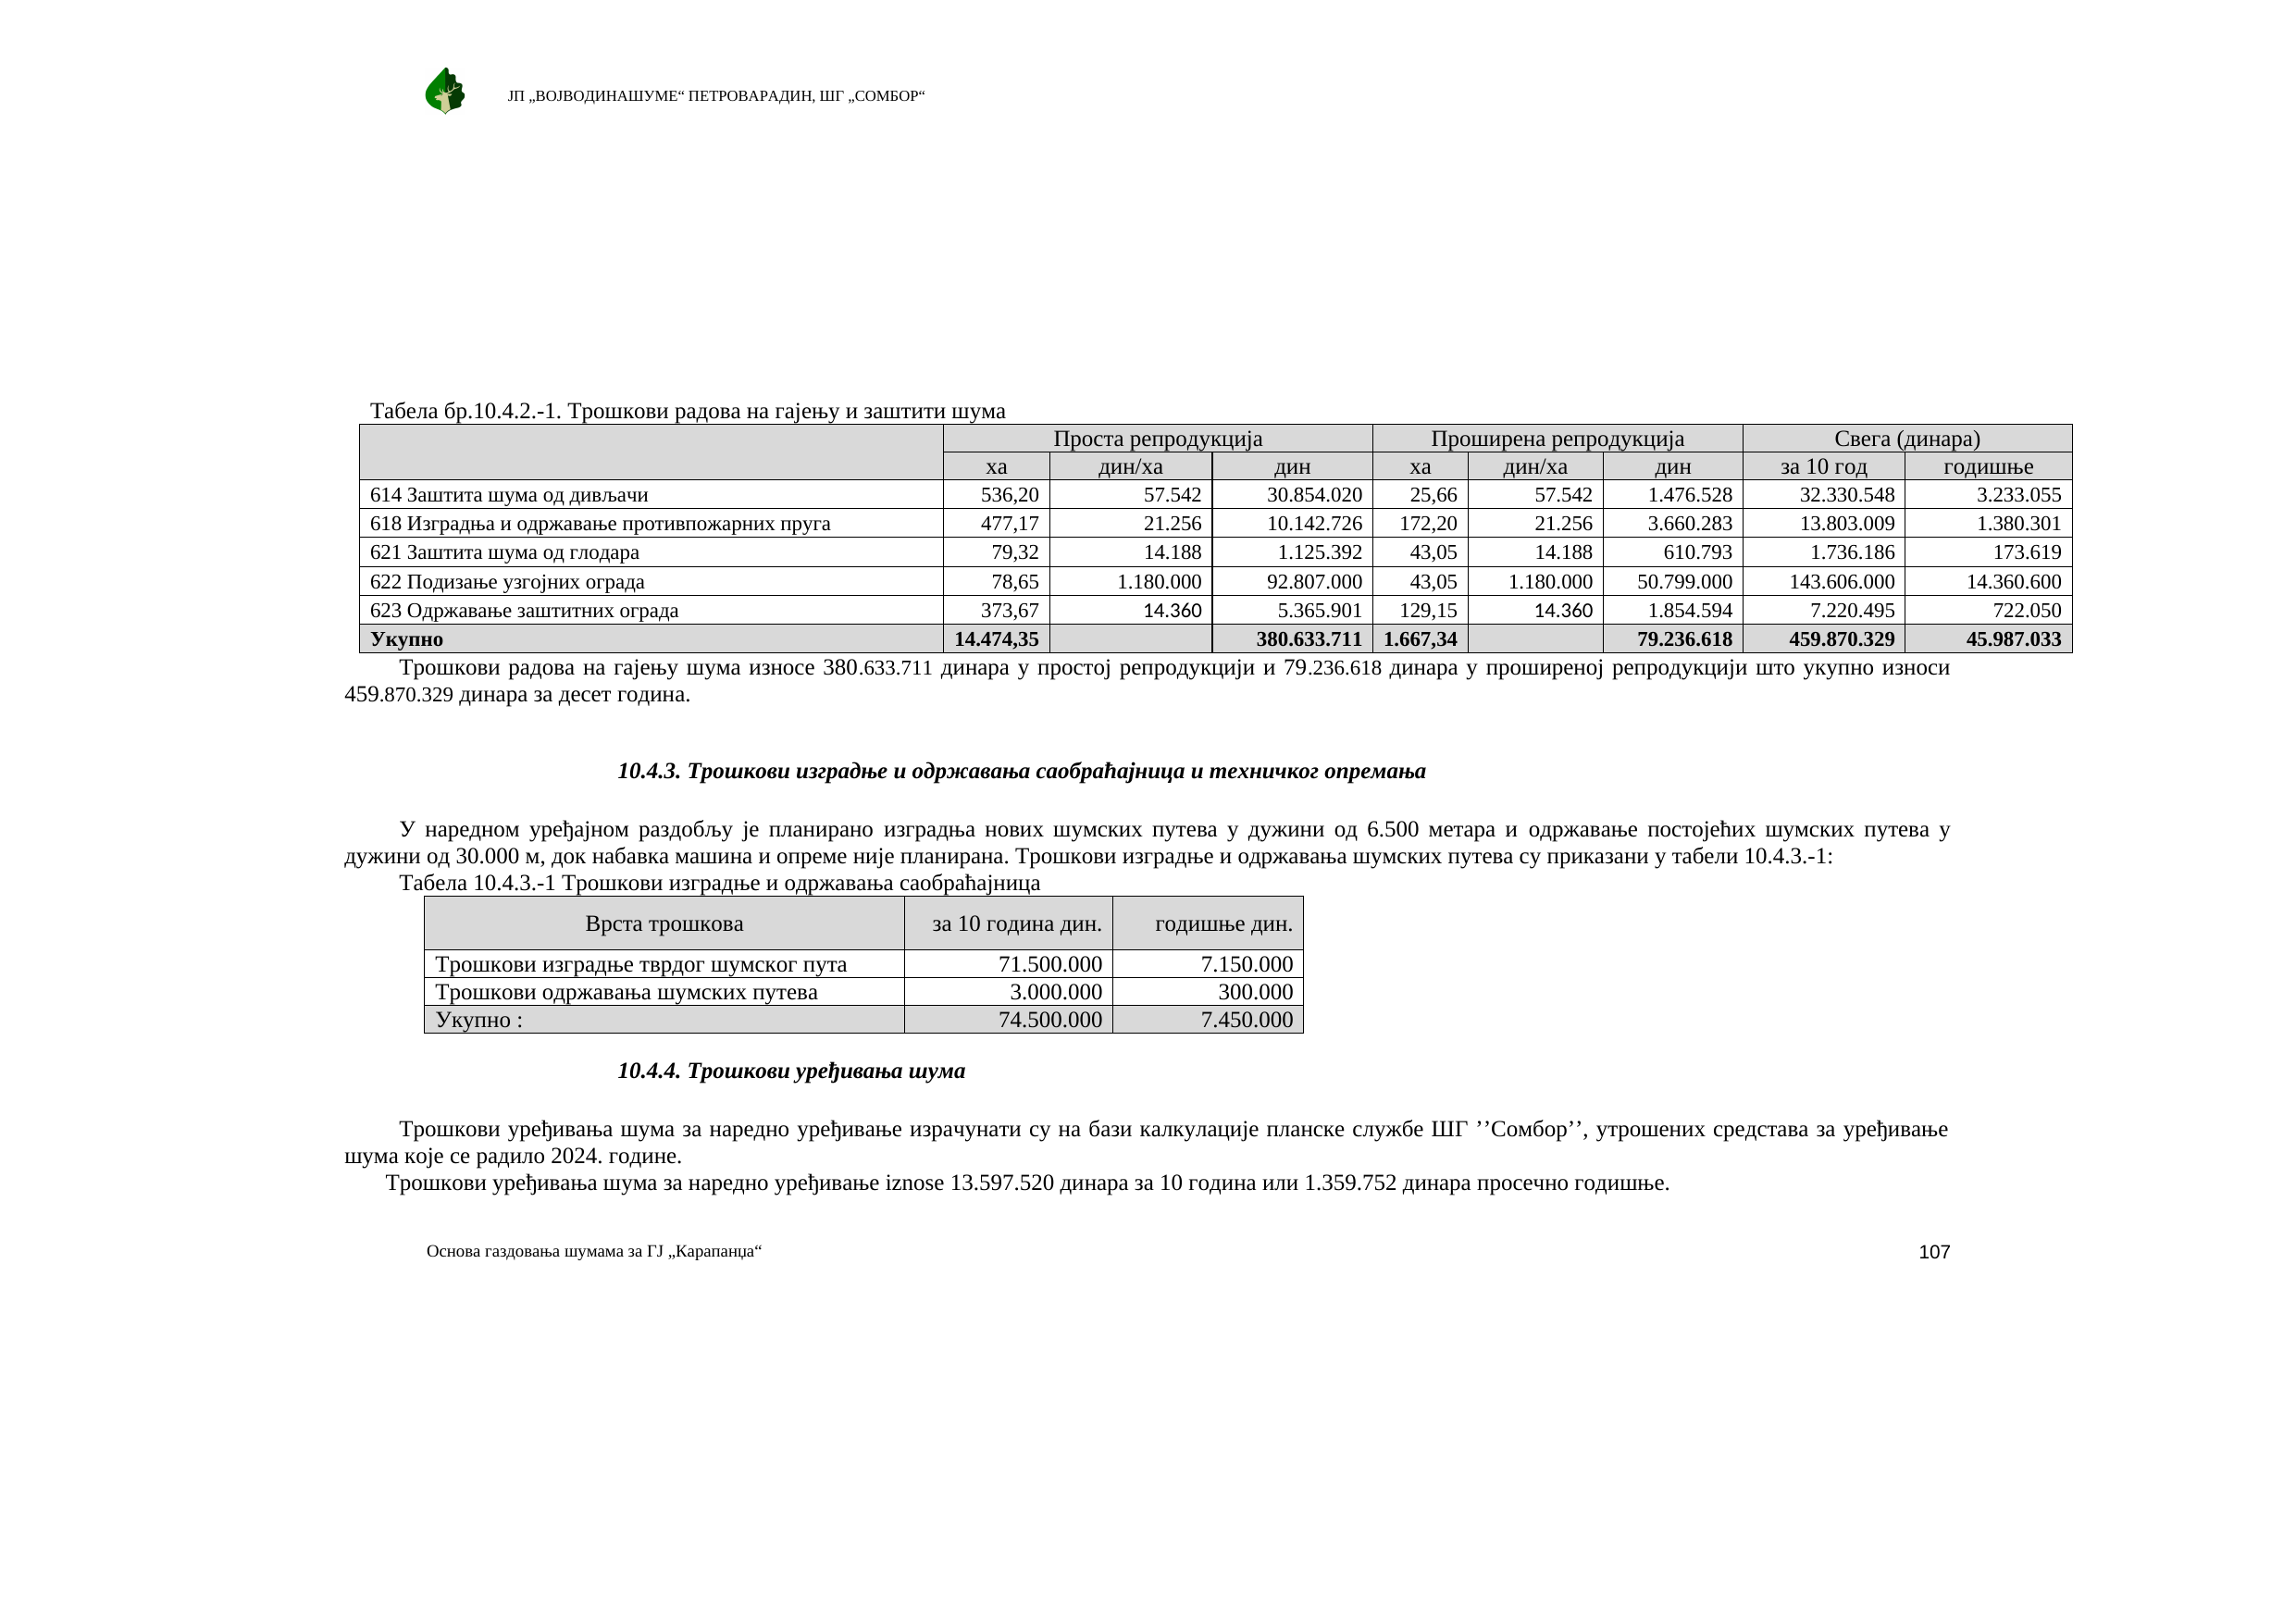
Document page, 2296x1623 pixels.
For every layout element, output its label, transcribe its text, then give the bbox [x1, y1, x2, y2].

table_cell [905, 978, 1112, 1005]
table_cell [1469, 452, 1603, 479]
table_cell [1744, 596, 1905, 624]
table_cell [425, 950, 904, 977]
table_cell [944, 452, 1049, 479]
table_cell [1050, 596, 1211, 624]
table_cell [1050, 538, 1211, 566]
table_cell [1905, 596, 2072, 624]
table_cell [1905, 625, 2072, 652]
picture [425, 68, 465, 115]
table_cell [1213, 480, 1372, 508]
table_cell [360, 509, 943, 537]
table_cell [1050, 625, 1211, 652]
text Трошкови уређивања шума за наредно уређивање iznose 13.597.520 динара за 10 година или 1.359.752 динара просечно годишње. [344, 1169, 1951, 1196]
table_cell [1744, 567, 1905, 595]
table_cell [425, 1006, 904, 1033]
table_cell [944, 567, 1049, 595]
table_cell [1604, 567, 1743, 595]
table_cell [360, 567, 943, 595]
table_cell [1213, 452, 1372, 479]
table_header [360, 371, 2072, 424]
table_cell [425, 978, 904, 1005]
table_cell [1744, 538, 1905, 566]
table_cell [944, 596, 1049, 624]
text Табела 10.4.3.-1 Трошкови изградње и одржавања саобраћајница [344, 869, 1951, 896]
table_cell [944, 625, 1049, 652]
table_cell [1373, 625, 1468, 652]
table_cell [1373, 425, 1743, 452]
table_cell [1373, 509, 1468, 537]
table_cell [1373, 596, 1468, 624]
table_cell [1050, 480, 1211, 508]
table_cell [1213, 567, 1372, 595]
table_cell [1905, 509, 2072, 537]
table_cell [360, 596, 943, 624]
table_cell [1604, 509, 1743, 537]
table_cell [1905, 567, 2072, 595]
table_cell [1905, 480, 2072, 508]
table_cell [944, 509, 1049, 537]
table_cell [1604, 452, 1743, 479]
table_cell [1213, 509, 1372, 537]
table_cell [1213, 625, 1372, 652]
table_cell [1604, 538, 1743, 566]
text Трошкови уређивања шума за наредно уређивање израчунати су на бази калкулације планске службе ШГ ’’Сомбор’’, утрошених средстава за уређивање шума које се радило 2024. године. [344, 1115, 1951, 1169]
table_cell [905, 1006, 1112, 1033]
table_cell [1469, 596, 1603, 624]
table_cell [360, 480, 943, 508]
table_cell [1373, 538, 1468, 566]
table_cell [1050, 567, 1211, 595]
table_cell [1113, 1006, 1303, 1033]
subtitle 10.4.4. Трошкови уређивања шума [617, 1057, 1951, 1083]
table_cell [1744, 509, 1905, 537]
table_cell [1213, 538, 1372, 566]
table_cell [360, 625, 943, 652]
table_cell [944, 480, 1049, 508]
text Трошкови радова на гајењу шума износе 380.633.711 динара у простој репродукцији и 79.236.618 динара у проширеној репродукцији што укупно износи 459.870.329 динара за десет година. [344, 653, 1951, 707]
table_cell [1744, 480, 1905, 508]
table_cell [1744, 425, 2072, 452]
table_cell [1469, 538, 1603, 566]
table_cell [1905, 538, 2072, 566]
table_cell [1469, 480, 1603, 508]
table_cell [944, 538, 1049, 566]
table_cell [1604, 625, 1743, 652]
subtitle 10.4.3. Трошкови изградње и одржавања саобраћајница и техничког опремања [617, 757, 1951, 783]
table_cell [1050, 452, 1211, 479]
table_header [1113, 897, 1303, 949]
text У наредном уређајном раздобљу је планирано изградња нових шумских путева у дужини од 6.500 метара и одржавање постојећих шумских путева у дужини од 30.000 м, док набавка машина и опреме није планирана. Трошкови изградње и одржавања шумских путева су приказани у табели 10.4.3.-1: [344, 815, 1951, 869]
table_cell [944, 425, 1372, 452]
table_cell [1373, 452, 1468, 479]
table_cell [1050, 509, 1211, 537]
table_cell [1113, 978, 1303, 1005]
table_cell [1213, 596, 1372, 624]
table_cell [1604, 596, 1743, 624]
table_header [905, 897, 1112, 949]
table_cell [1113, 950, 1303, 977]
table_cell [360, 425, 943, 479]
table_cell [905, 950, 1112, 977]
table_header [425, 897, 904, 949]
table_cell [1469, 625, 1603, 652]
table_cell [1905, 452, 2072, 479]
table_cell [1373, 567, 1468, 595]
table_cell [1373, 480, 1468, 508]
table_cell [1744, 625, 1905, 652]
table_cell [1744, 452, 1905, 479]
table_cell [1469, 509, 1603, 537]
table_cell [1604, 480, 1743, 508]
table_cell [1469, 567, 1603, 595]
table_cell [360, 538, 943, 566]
